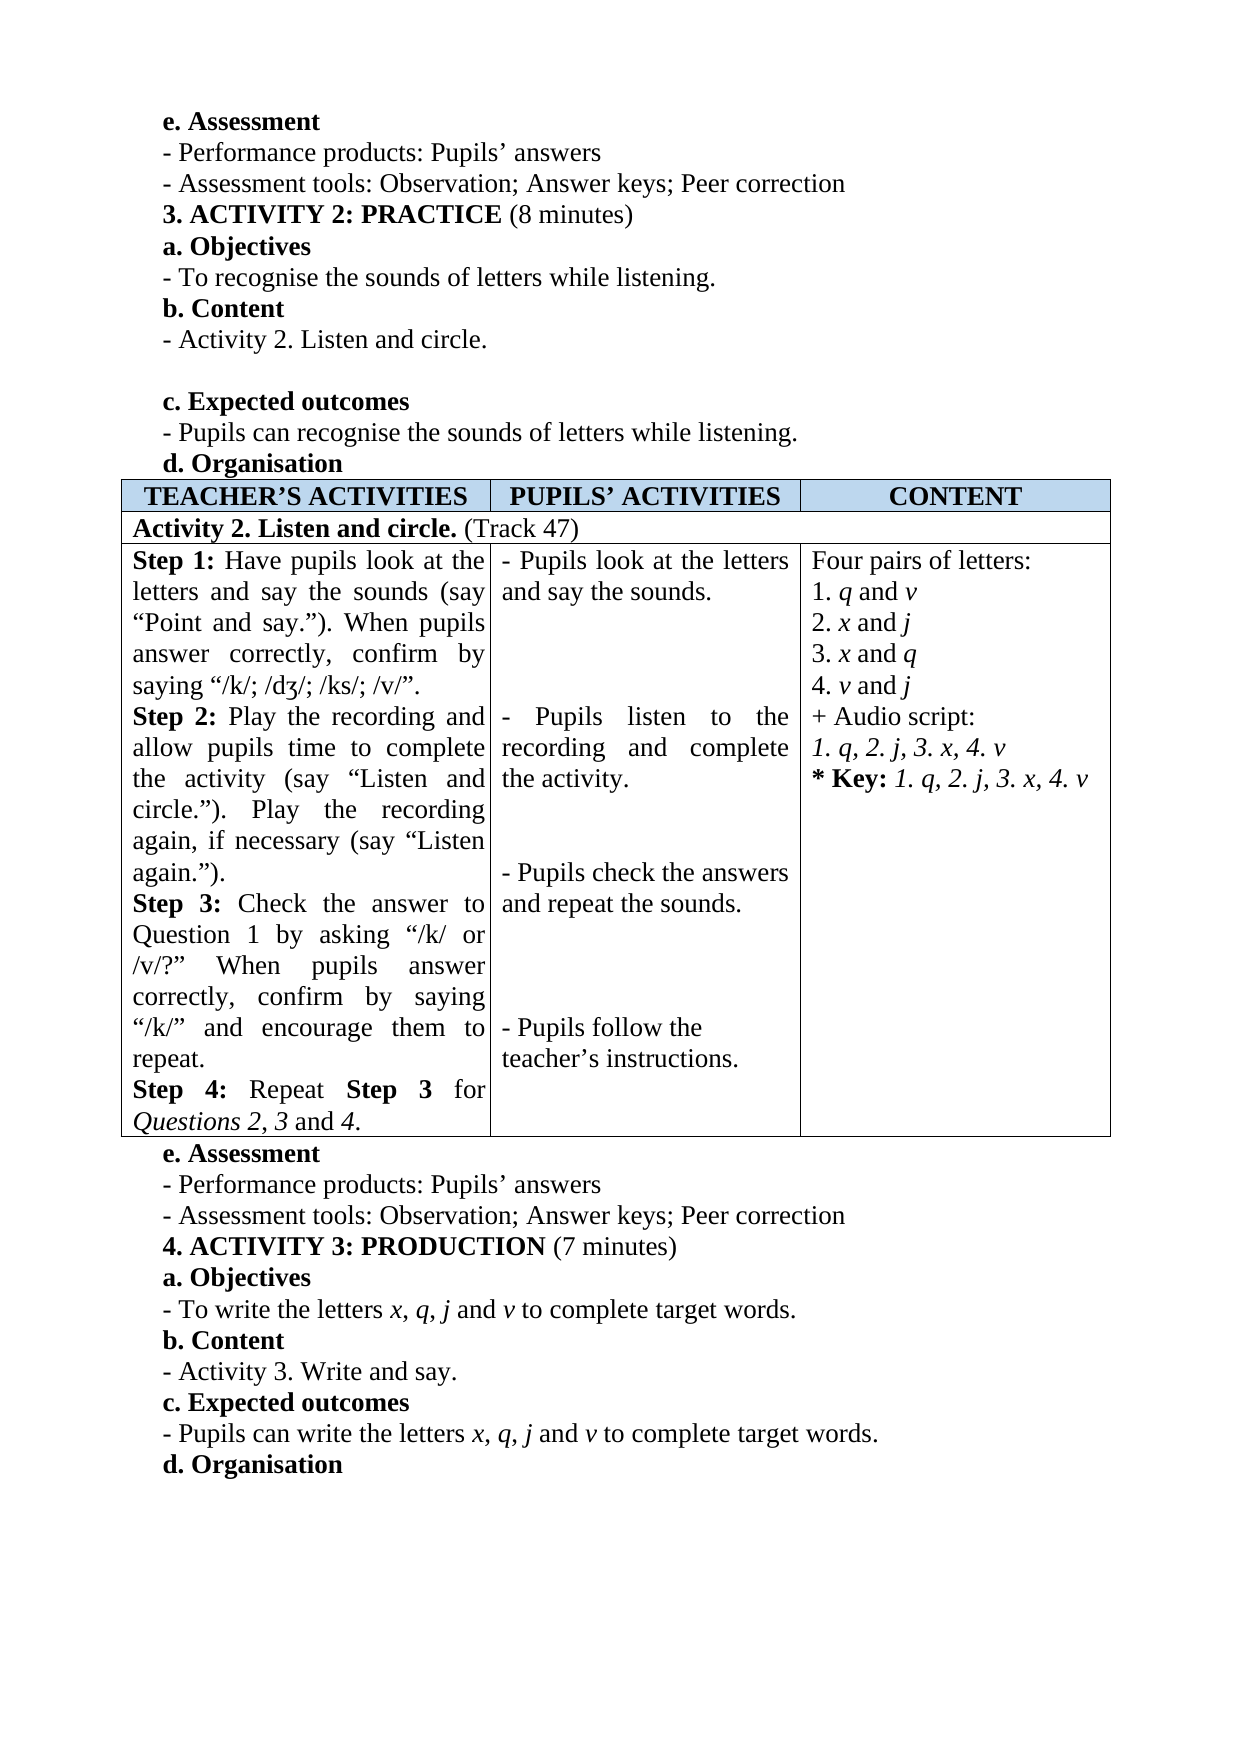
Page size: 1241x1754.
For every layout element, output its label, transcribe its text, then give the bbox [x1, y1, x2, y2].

table_header CONTENT [801, 480, 1110, 511]
text a. Objectives [162, 229, 1122, 261]
table_cell Four pairs of letters: 1. q and v 2. x and j 3. x and q 4. v and j + Audio script: 1. q, 2. j, 3. x, 4. v * Key: 1. q, 2. j, 3. x, 4. v [801, 544, 1110, 1136]
table_cell Step 1: Have pupils look at the letters and say the sounds (say “Point and say.”). When pupils answer correctly, confirm by saying “/k/; /dʒ/; /ks/; /v/”. Step 2: Play the recording and allow pupils time to complete the activity (say “Listen and circle.”). Play the recording again, if necessary (say “Listen again.”). Step 3: Check the answer to Question 1 by asking “/k/ or /v/?” When pupils answer correctly, confirm by saying “/k/” and encourage them to repeat. Step 4: Repeat Step 3 for Questions 2, 3 and 4. [122, 544, 490, 1136]
text b. Content [162, 292, 1122, 323]
table_header PUPILS’ ACTIVITIES [491, 480, 800, 511]
text b. Content [162, 1324, 1122, 1355]
text - Pupils can recognise the sounds of letters while listening. [162, 416, 1122, 448]
text - Performance products: Pupils’ answers [162, 136, 1122, 167]
text - Pupils can write the letters x, q, j and v to complete target words. [162, 1417, 1122, 1448]
text - To recognise the sounds of letters while listening. [162, 261, 1122, 292]
text - Performance products: Pupils’ answers [162, 1168, 1122, 1199]
text - Assessment tools: Observation; Answer keys; Peer correction [162, 167, 1122, 198]
text c. Expected outcomes [162, 385, 1122, 416]
text e. Assessment [162, 105, 1122, 136]
text d. Organisation [162, 1448, 1122, 1479]
text 4. ACTIVITY 3: PRODUCTION (7 minutes) [162, 1230, 1122, 1262]
text 3. ACTIVITY 2: PRACTICE (8 minutes) [162, 198, 1122, 229]
text a. Objectives [162, 1262, 1122, 1293]
text c. Expected outcomes [162, 1386, 1122, 1417]
text - Activity 2. Listen and circle. [162, 323, 1122, 354]
table_cell - Pupils look at the letters and say the sounds. - Pupils listen to the recording and complete the activity. - Pupils check the answers and repeat the sounds. - Pupils follow the teacher’s instructions. [491, 544, 800, 1136]
text - Activity 3. Write and say. [162, 1355, 1122, 1386]
table_header TEACHER’S ACTIVITIES [122, 480, 490, 511]
text - To write the letters x, q, j and v to complete target words. [162, 1293, 1122, 1324]
text d. Organisation [162, 448, 1122, 479]
text - Assessment tools: Observation; Answer keys; Peer correction [162, 1199, 1122, 1230]
table_cell Activity 2. Listen and circle. (Track 47) [122, 512, 1110, 543]
text e. Assessment [162, 1137, 1122, 1168]
